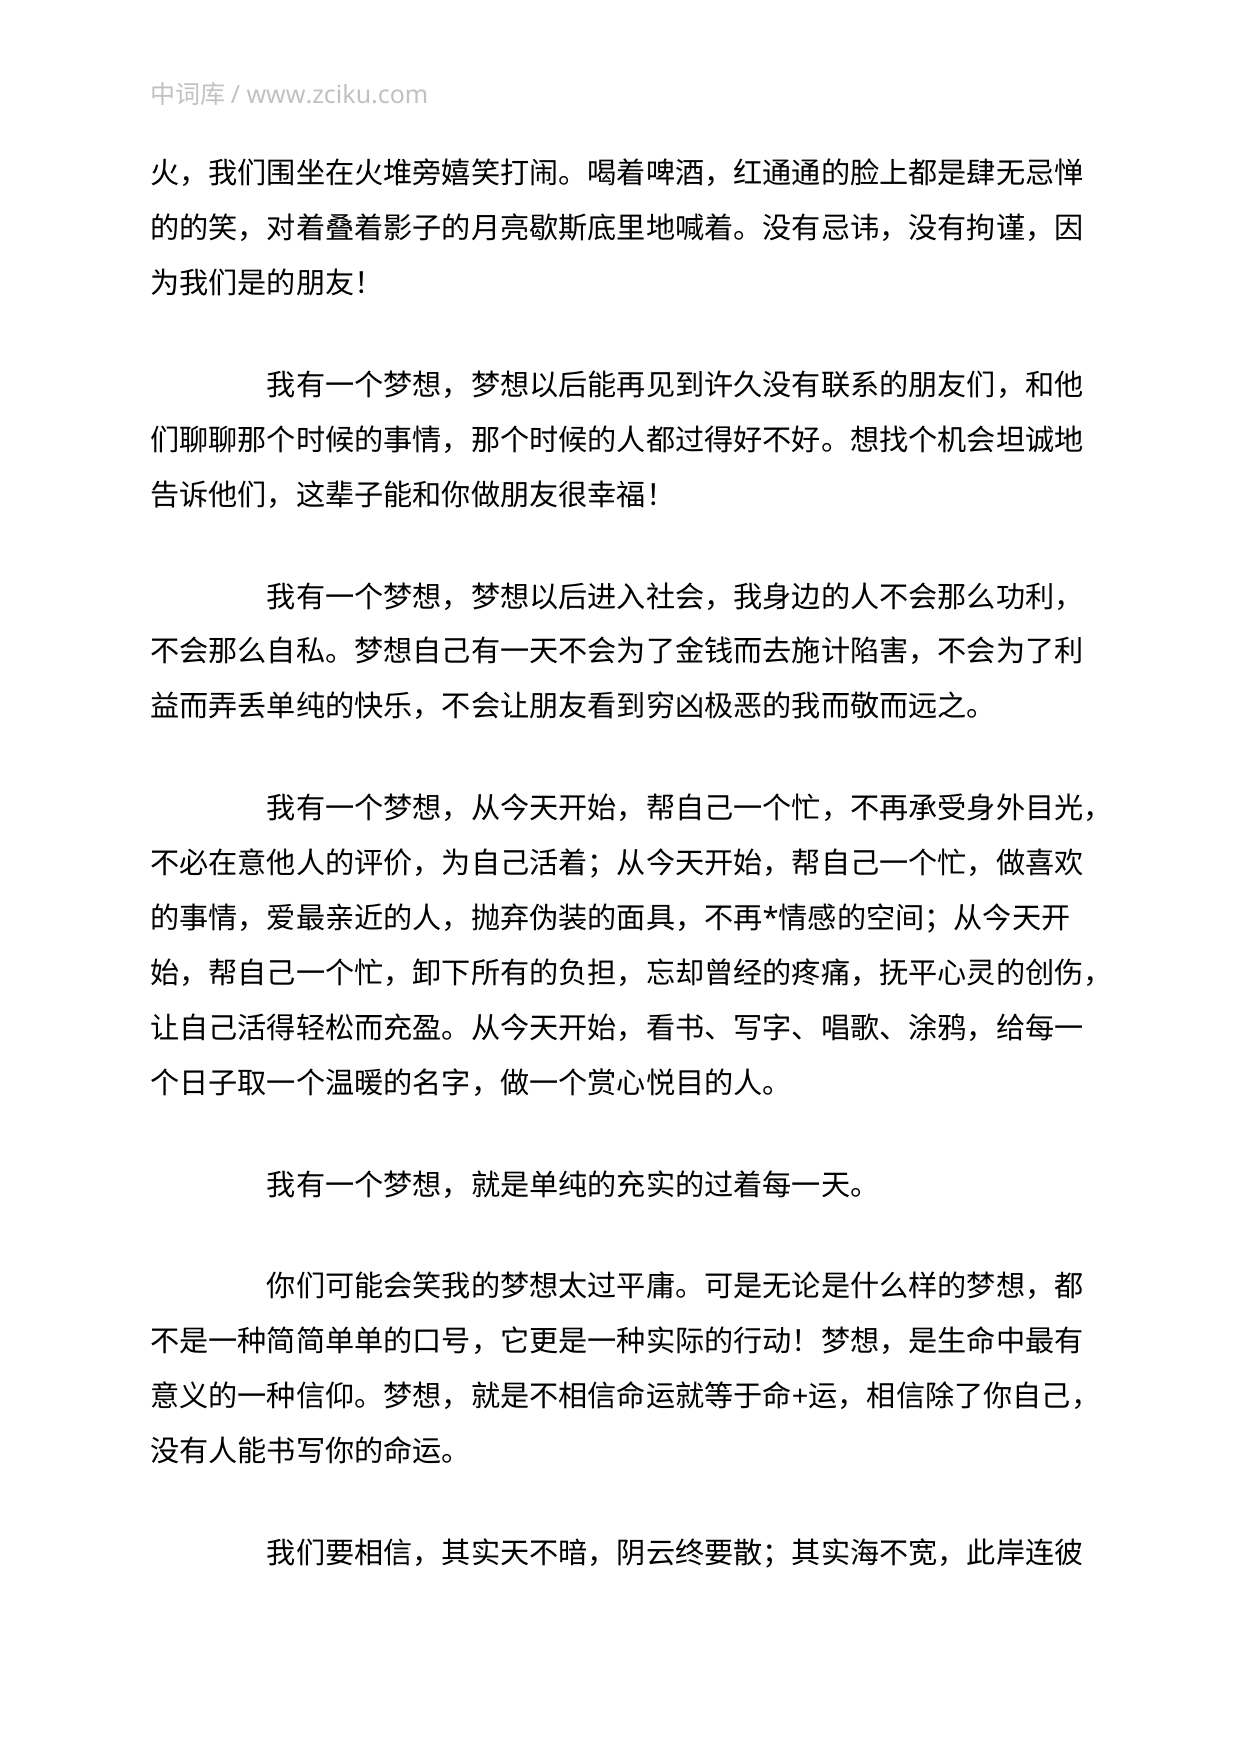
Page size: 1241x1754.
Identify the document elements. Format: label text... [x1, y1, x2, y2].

text 我有一个梦想，梦想以后能再见到许久没有联系的朋友们，和他们聊聊那个时候的事情，那个时候的人都过得好不好。想找个机会坦诚地告诉他们，这辈子能和你做朋友很幸福！ [150, 362, 1090, 514]
text 我有一个梦想，梦想以后进入社会，我身边的人不会那么功利，不会那么自私。梦想自己有一天不会为了金钱而去施计陷害，不会为了利益而弄丢单纯的快乐，不会让朋友看到穷凶极恶的我而敬而远之。 [150, 573, 1090, 725]
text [150, 150, 1090, 302]
text 我有一个梦想，就是单纯的充实的过着每一天。 [150, 1161, 1090, 1203]
text 我有一个梦想，从今天开始，帮自己一个忙，不再承受身外目光，不必在意他人的评价，为自己活着；从今天开始，帮自己一个忙，做喜欢的事情，爱最亲近的人，抛弃伪装的面具，不再*情感的空间；从今天开始，帮自己一个忙，卸下所有的负担，忘却曾经的疼痛，抚平心灵的创伤，让自己活得轻松而充盈。从今天开始，看书、写字、唱歌、涂鸦，给每一个日子取一个温暖的名字，做一个赏心悦目的人。 [150, 785, 1090, 1102]
text 你们可能会笑我的梦想太过平庸。可是无论是什么样的梦想，都不是一种简简单单的口号，它更是一种实际的行动！梦想，是生命中最有意义的一种信仰。梦想，就是不相信命运就等于命+运，相信除了你自己，没有人能书写你的命运。 [150, 1263, 1090, 1470]
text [150, 1529, 1090, 1572]
